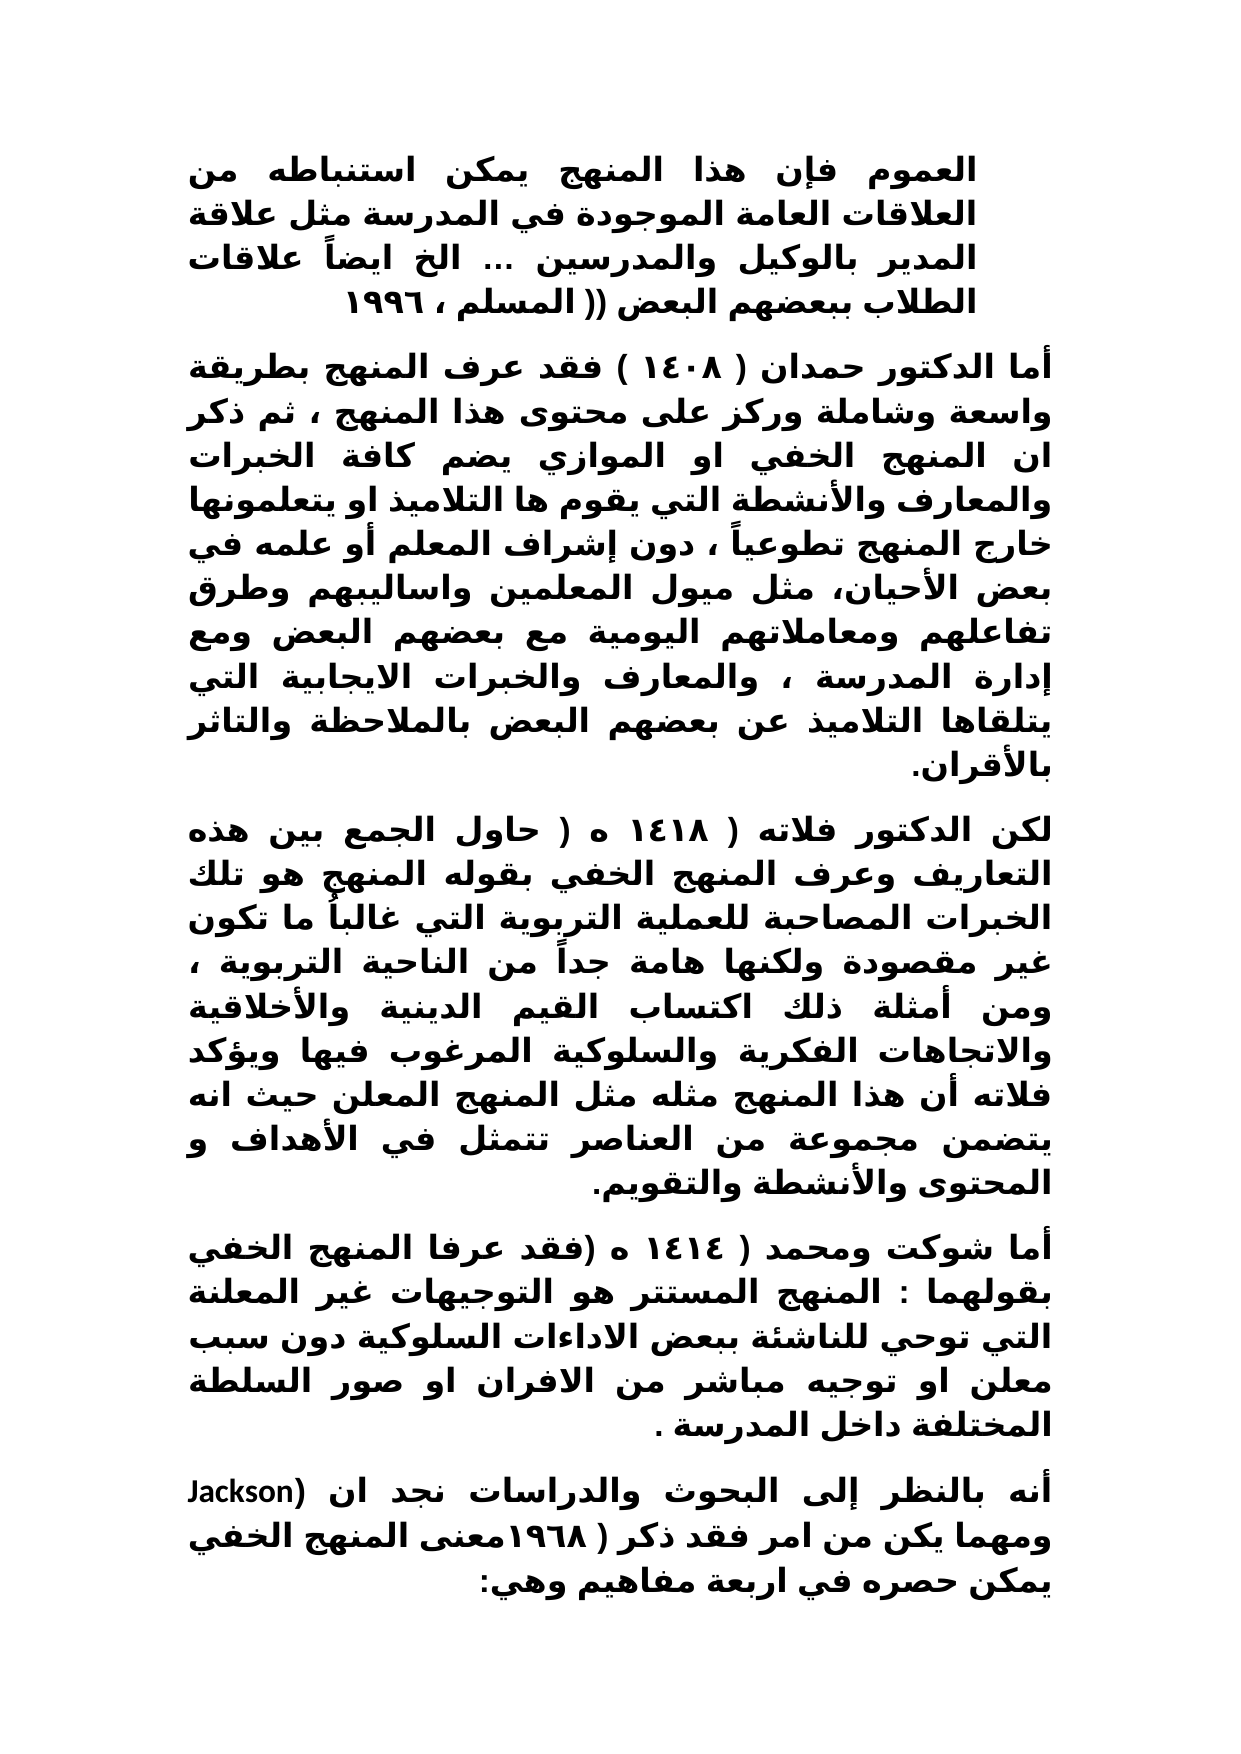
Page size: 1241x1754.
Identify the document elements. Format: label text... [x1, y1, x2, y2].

text أما الدكتور حمدان ( ١٤٠٨ ) فقد عرف المنهج بطريقة واسعة وشاملة وركز على محتوى هذا المنهج ، ثم ذكر ان المنهج الخفي او الموازي يضم كافة الخبرات والمعارف والأنشطة التي يقوم ها التلاميذ او يتعلمونها خارج المنهج تطوعياً ، دون إشراف المعلم أو علمه في بعض الأحيان، مثل ميول المعلمين واساليبهم وطرق تفاعلهم ومعاملاتهم اليومية مع بعضهم البعض ومع إدارة المدرسة ، والمعارف والخبرات الايجابية التي يتلقاها التلاميذ عن بعضهم البعض بالملاحظة والتاثر بالأقران. [187, 347, 1053, 783]
text لكن الدكتور فلاته ( ١٤١٨ ه ( حاول الجمع بين هذه التعاريف وعرف المنهج الخفي بقوله المنهج هو تلك الخبرات المصاحبة للعملية التربوية التي غالباُ ما تكون غير مقصودة ولكنها هامة جداً من الناحية التربوية ، ومن أمثلة ذلك اكتساب القيم الدينية والأخلاقية والاتجاهات الفكرية والسلوكية المرغوب فيها ويؤكد فلاته أن هذا المنهج مثله مثل المنهج المعلن حيث انه يتضمن مجموعة من العناصر تتمثل في الأهداف و المحتوى والأنشطة والتقويم. [187, 810, 1053, 1202]
text أما شوكت ومحمد ( ١٤١٤ ه (فقد عرفا المنهج الخفي بقولهما : المنهج المستتر هو التوجيهات غير المعلنة التي توحي للناشئة ببعض الاداءات السلوكية دون سبب معلن او توجيه مباشر من الافران او صور السلطة المختلفة داخل المدرسة . [187, 1228, 1053, 1443]
text أنه بالنظر إلى البحوث والدراسات نجد ان (Jackson ومهما يكن من امر فقد ذكر ( ١٩٦٨معنى المنهج الخفي يمكن حصره في اربعة مفاهيم وهي: [187, 1470, 1053, 1599]
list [187, 150, 1015, 321]
